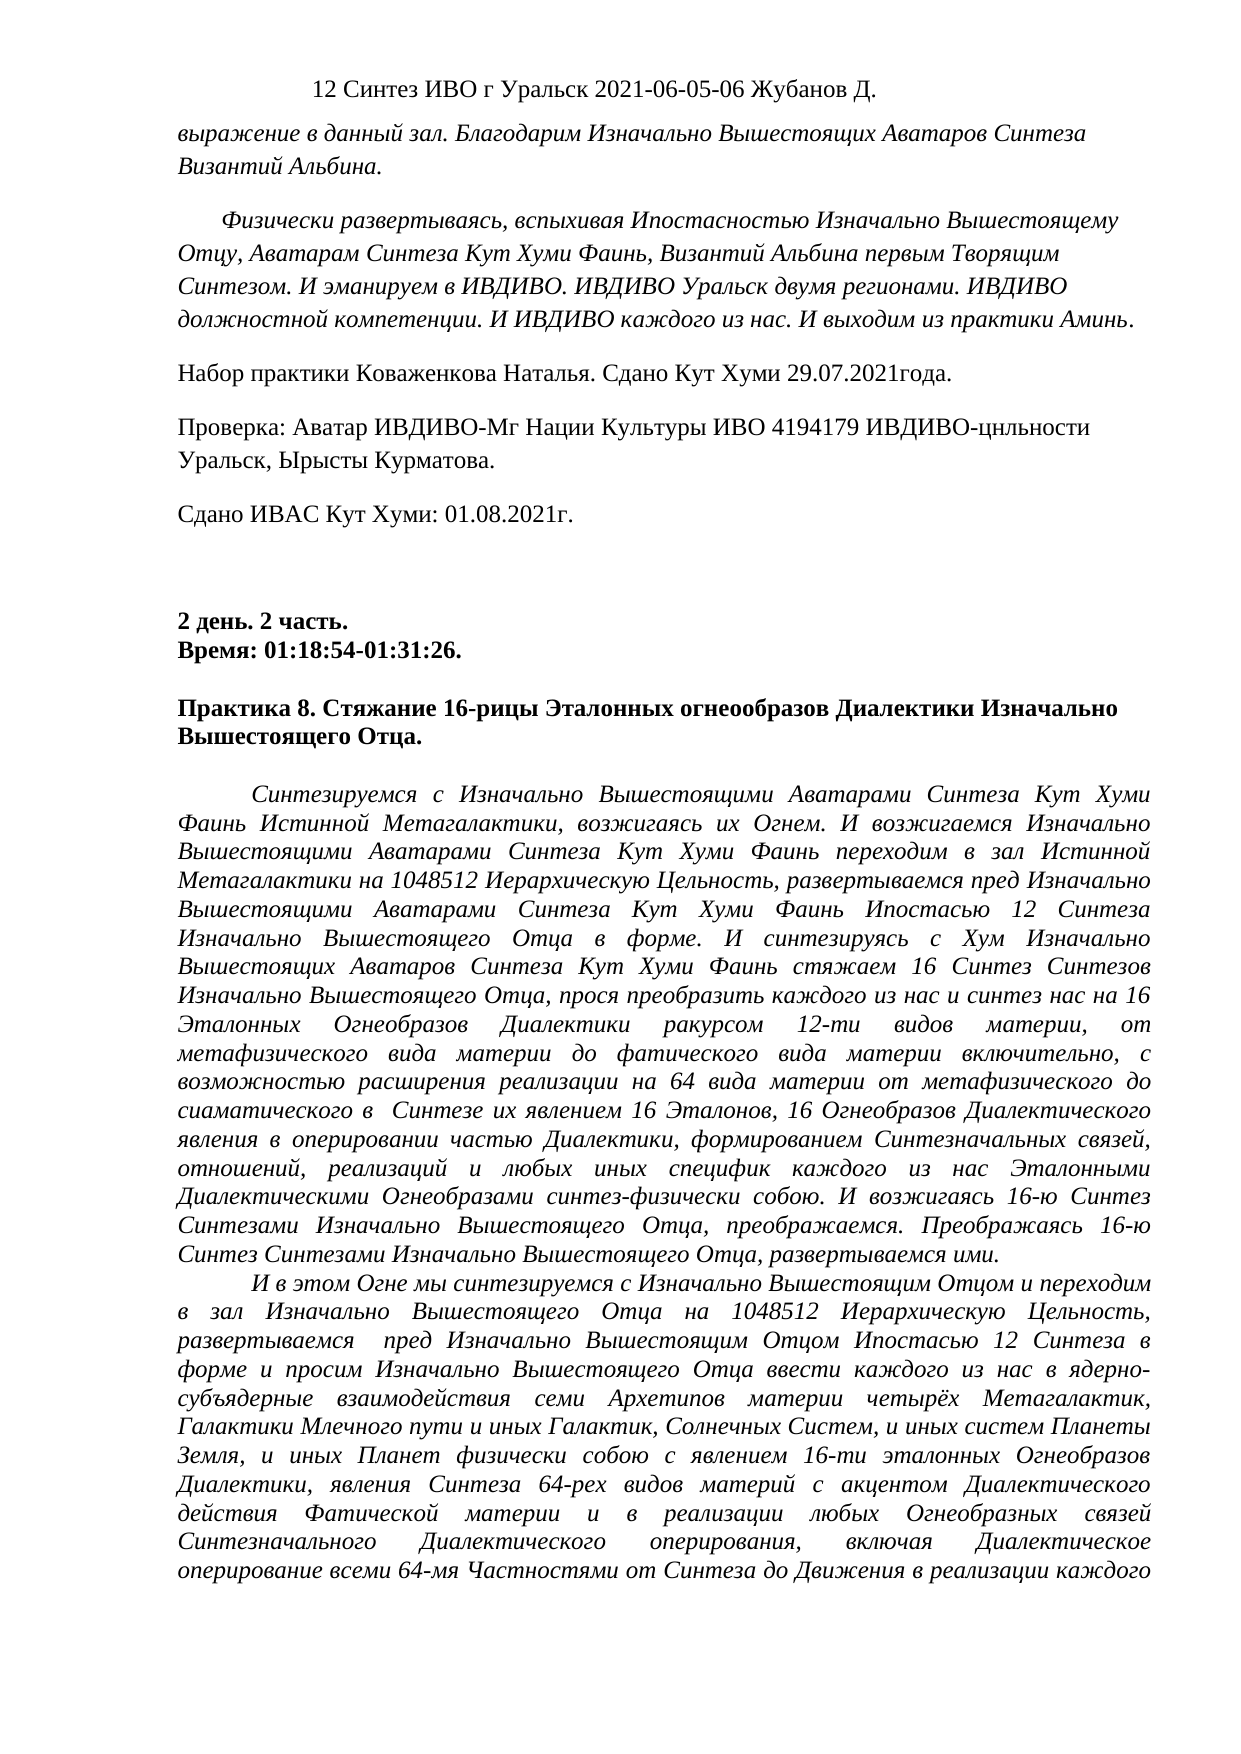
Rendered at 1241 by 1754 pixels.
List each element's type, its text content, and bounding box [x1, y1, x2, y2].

text Проверка: Аватар ИВДИВО-Мг Нации Культуры ИВО 4194179 ИВДИВО-цнльности Уральск, Ырысты Курматова. [177, 412, 1152, 473]
text Практика 8. Стяжание 16-рицы Эталонных огнеообразов Диалектики Изначально Вышестоящего Отца. [177, 693, 1152, 750]
text Физически развертываясь, вспыхивая Ипостасностью Изначально Вышестоящему Отцу, Аватарам Синтеза Кут Хуми Фаинь, Византий Альбина первым Творящим Синтезом. И эманируем в ИВДИВО. ИВДИВО Уральск двумя регионами. ИВДИВО должностной компетенции. И ИВДИВО каждого из нас. И выходим из практики Аминь. [177, 205, 1152, 333]
text Синтезируемся с Изначально Вышестоящими Аватарами Синтеза Кут Хуми Фаинь Истинной Метагалактики, возжигаясь их Огнем. И возжигаемся Изначально Вышестоящими Аватарами Синтеза Кут Хуми Фаинь переходим в зал Истинной Метагалактики на 1048512 Иерархическую Цельность, развертываемся пред Изначально Вышестоящими Аватарами Синтеза Кут Хуми Фаинь Ипостасью 12 Синтеза Изначально Вышестоящего Отца в форме. И синтезируясь с Хум Изначально Вышестоящих Аватаров Синтеза Кут Хуми Фаинь стяжаем 16 Синтез Синтезов Изначально Вышестоящего Отца, прося преобразить каждого из нас и синтез нас на 16 Эталонных Огнеобразов Диалектики ракурсом 12-ти видов материи, от метафизического вида материи до фатического вида материи включительно, с возможностью расширения реализации на 64 вида материи от метафизического до сиаматического в Синтезе их явлением 16 Эталонов, 16 Огнеобразов Диалектического явления в оперировании частью Диалектики, формированием Синтезначальных связей, отношений, реализаций и любых иных специфик каждого из нас Эталонными Диалектическими Огнеобразами синтез-физически собою. И возжигаясь 16-ю Синтез Синтезами Изначально Вышестоящего Отца, преображаемся. Преображаясь 16-ю Синтез Синтезами Изначально Вышестоящего Отца, развертываемся ими. [177, 779, 1152, 1268]
text 2 день. 2 часть. [177, 606, 1152, 635]
text Сдано ИВАС Кут Хуми: 01.08.2021г. [177, 499, 1152, 527]
text Время: 01:18:54-01:31:26. [177, 635, 1152, 664]
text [177, 118, 1152, 180]
text Набор практики Коваженкова Наталья. Сдано Кут Хуми 29.07.2021года. [177, 358, 1152, 387]
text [177, 1268, 1152, 1584]
